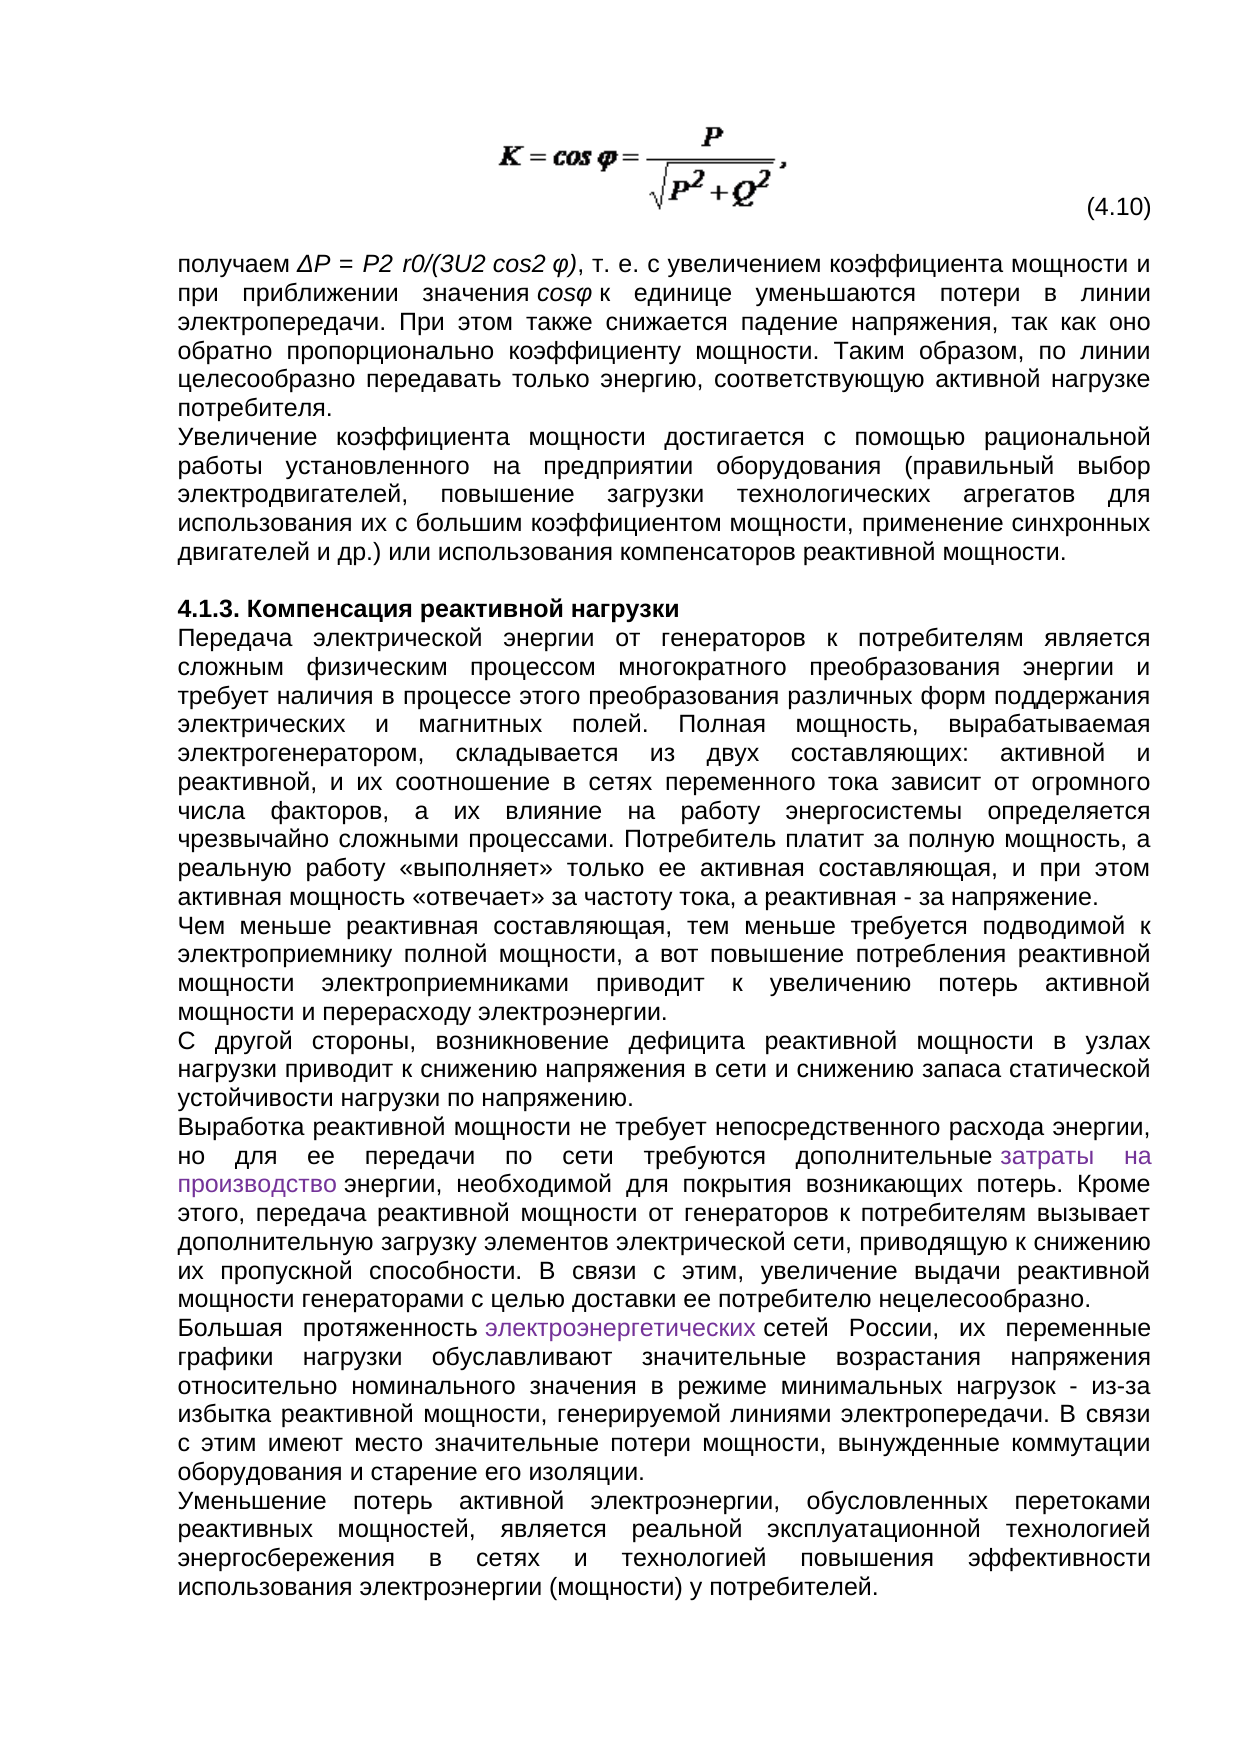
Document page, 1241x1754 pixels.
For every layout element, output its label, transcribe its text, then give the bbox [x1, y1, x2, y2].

text Большая протяженность электроэнергетических сетей России, их переменные графики нагрузки обуславливают значительные возрастания напряжения относительно номинального значения в режиме минимальных нагрузок - из-за избытка реактивной мощности, генерируемой линиями электропередачи. В связи с этим имеют место значительные потери мощности, вынужденные коммутации оборудования и старение его изоляции. [177, 1313, 1152, 1486]
text Увеличение коэффициента мощности достигается с помощью рациональной работы установленного на предприятии оборудования (правильный выбор электродвигателей, повышение загрузки технологических агрегатов для использования их с большим коэффициентом мощности, применение синхронных двигателей и др.) или использования компенсаторов реактивной мощности. [177, 422, 1152, 566]
picture [496, 118, 791, 216]
text получаем ΔР = P2 r0/(3U2 cos2 φ), т. е. с увеличением коэффициента мощности и при приближении значения cosφ к единице уменьшаются потери в линии электропередачи. При этом также снижается падение напряжения, так как оно обратно пропорционально коэффициенту мощности. Таким образом, по линии целесообразно передавать только энергию, соответствующую активной нагрузке потребителя. [177, 249, 1152, 422]
text 4.1.3. Компенсация реактивной нагрузки [177, 594, 1152, 623]
text Уменьшение потерь активной электроэнергии, обусловленных перетоками реактивных мощностей, является реальной эксплуатационной технологией энергосбережения в сетях и технологией повышения эффективности использования электроэнергии (мощности) у потребителей. [177, 1486, 1152, 1601]
text Выработка реактивной мощности не требует непосредственного расхода энергии, но для ее передачи по сети требуются дополнительные затраты на производство энергии, необходимой для покрытия возникающих потерь. Кроме этого, передача реактивной мощности от генераторов к потребителям вызывает дополнительную загрузку элементов электрической сети, приводящую к снижению их пропускной способности. В связи с этим, увеличение выдачи реактивной мощности генераторами с целью доставки ее потребителю нецелесообразно. [177, 1112, 1152, 1313]
text Чем меньше реактивная составляющая, тем меньше требуется подводимой к электроприемнику полной мощности, а вот повышение потребления реактивной мощности электроприемниками приводит к увеличению потерь активной мощности и перерасходу электроэнергии. [177, 911, 1152, 1026]
text С другой стороны, возникновение дефицита реактивной мощности в узлах нагрузки приводит к снижению напряжения в сети и снижению запаса статической устойчивости нагрузки по напряжению. [177, 1026, 1152, 1112]
text Передача электрической энергии от генераторов к потребителям является сложным физическим процессом многократного преобразования энергии и требует наличия в процессе этого преобразования различных форм поддержания электрических и магнитных полей. Полная мощность, вырабатываемая электрогенератором, складывается из двух составляющих: активной и реактивной, и их соотношение в сетях переменного тока зависит от огромного числа факторов, а их влияние на работу энергосистемы определяется чрезвычайно сложными процессами. Потребитель платит за полную мощность, а реальную работу «выполняет» только ее активная составляющая, и при этом активная мощность «отвечает» за частоту тока, а реактивная - за напряжение. [177, 623, 1152, 911]
